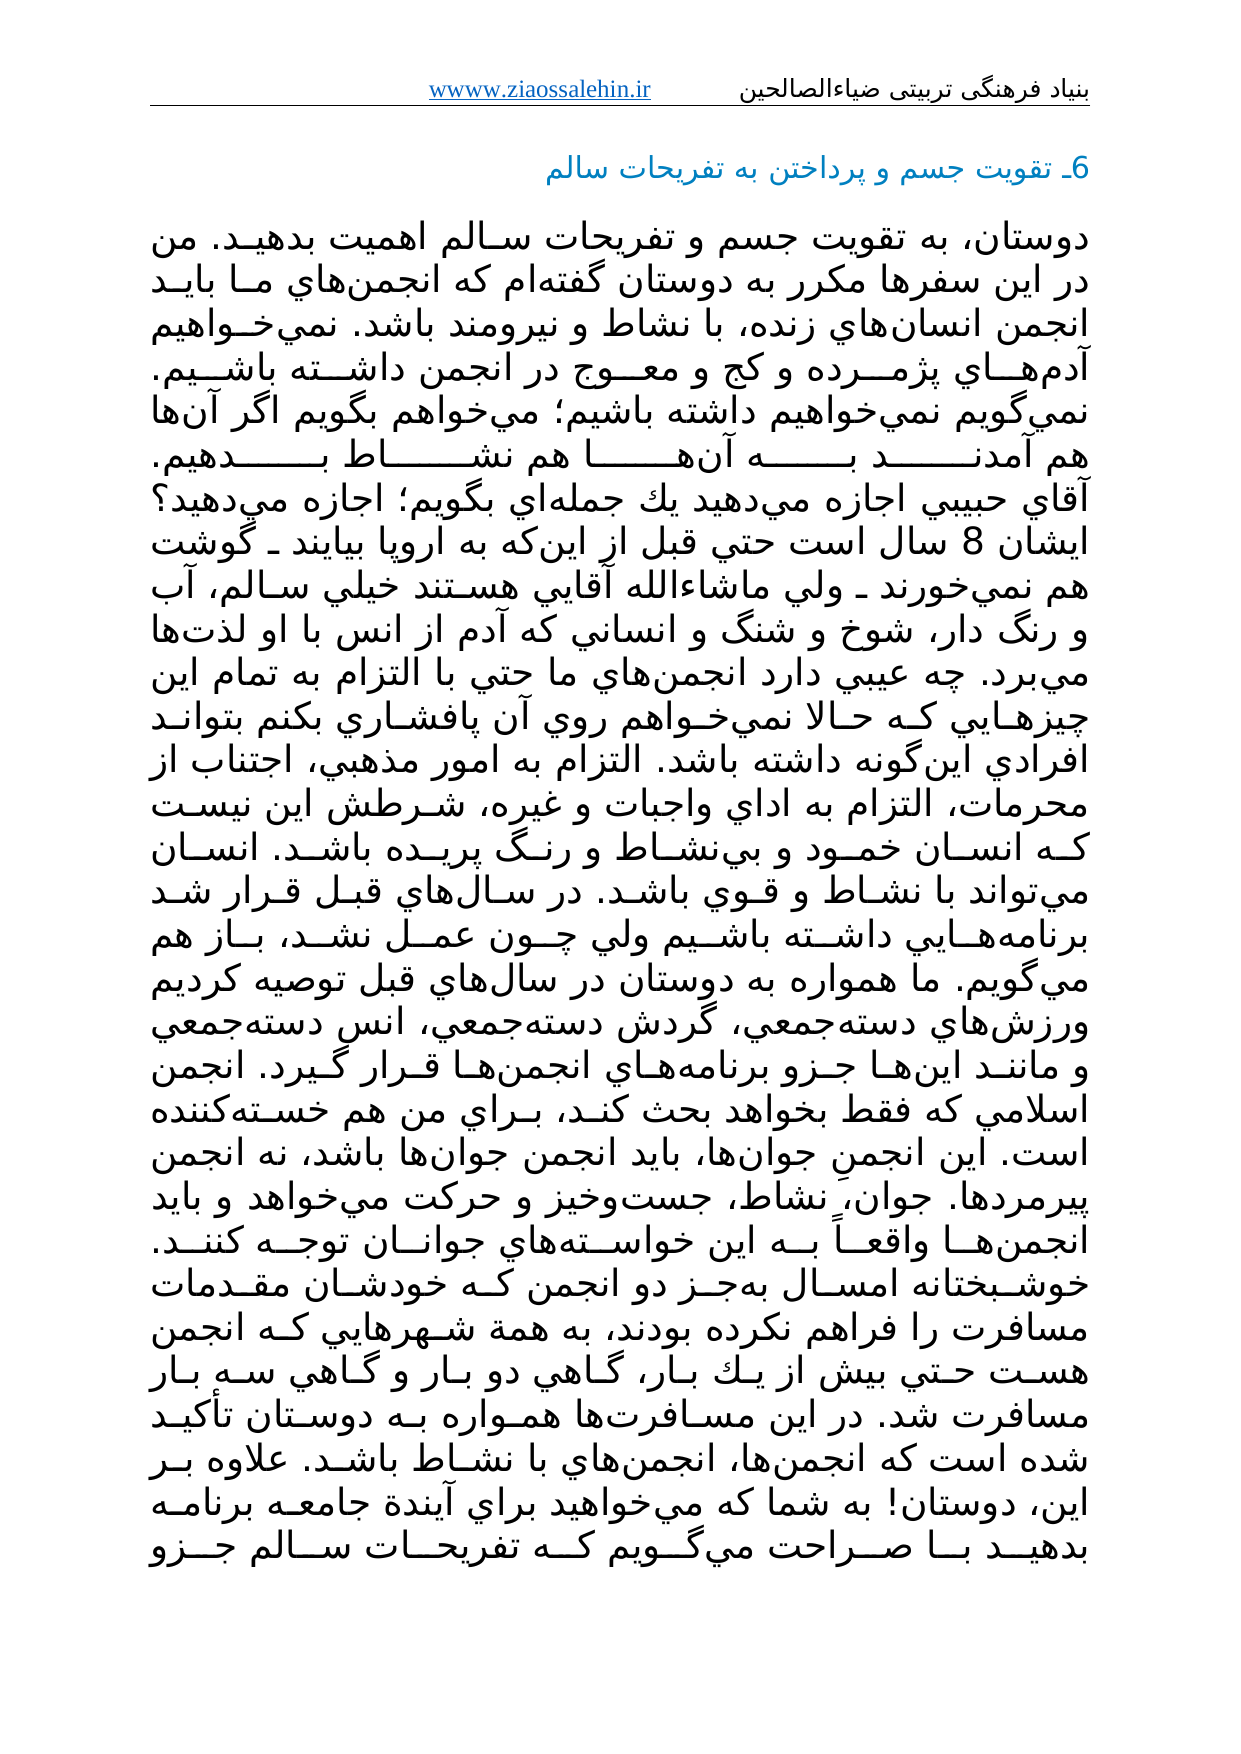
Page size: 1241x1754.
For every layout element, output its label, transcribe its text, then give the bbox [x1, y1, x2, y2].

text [150, 214, 1090, 1567]
subtitle 6ـ تقويت جسم و پرداختن به تفريحات سالم [150, 150, 1090, 185]
